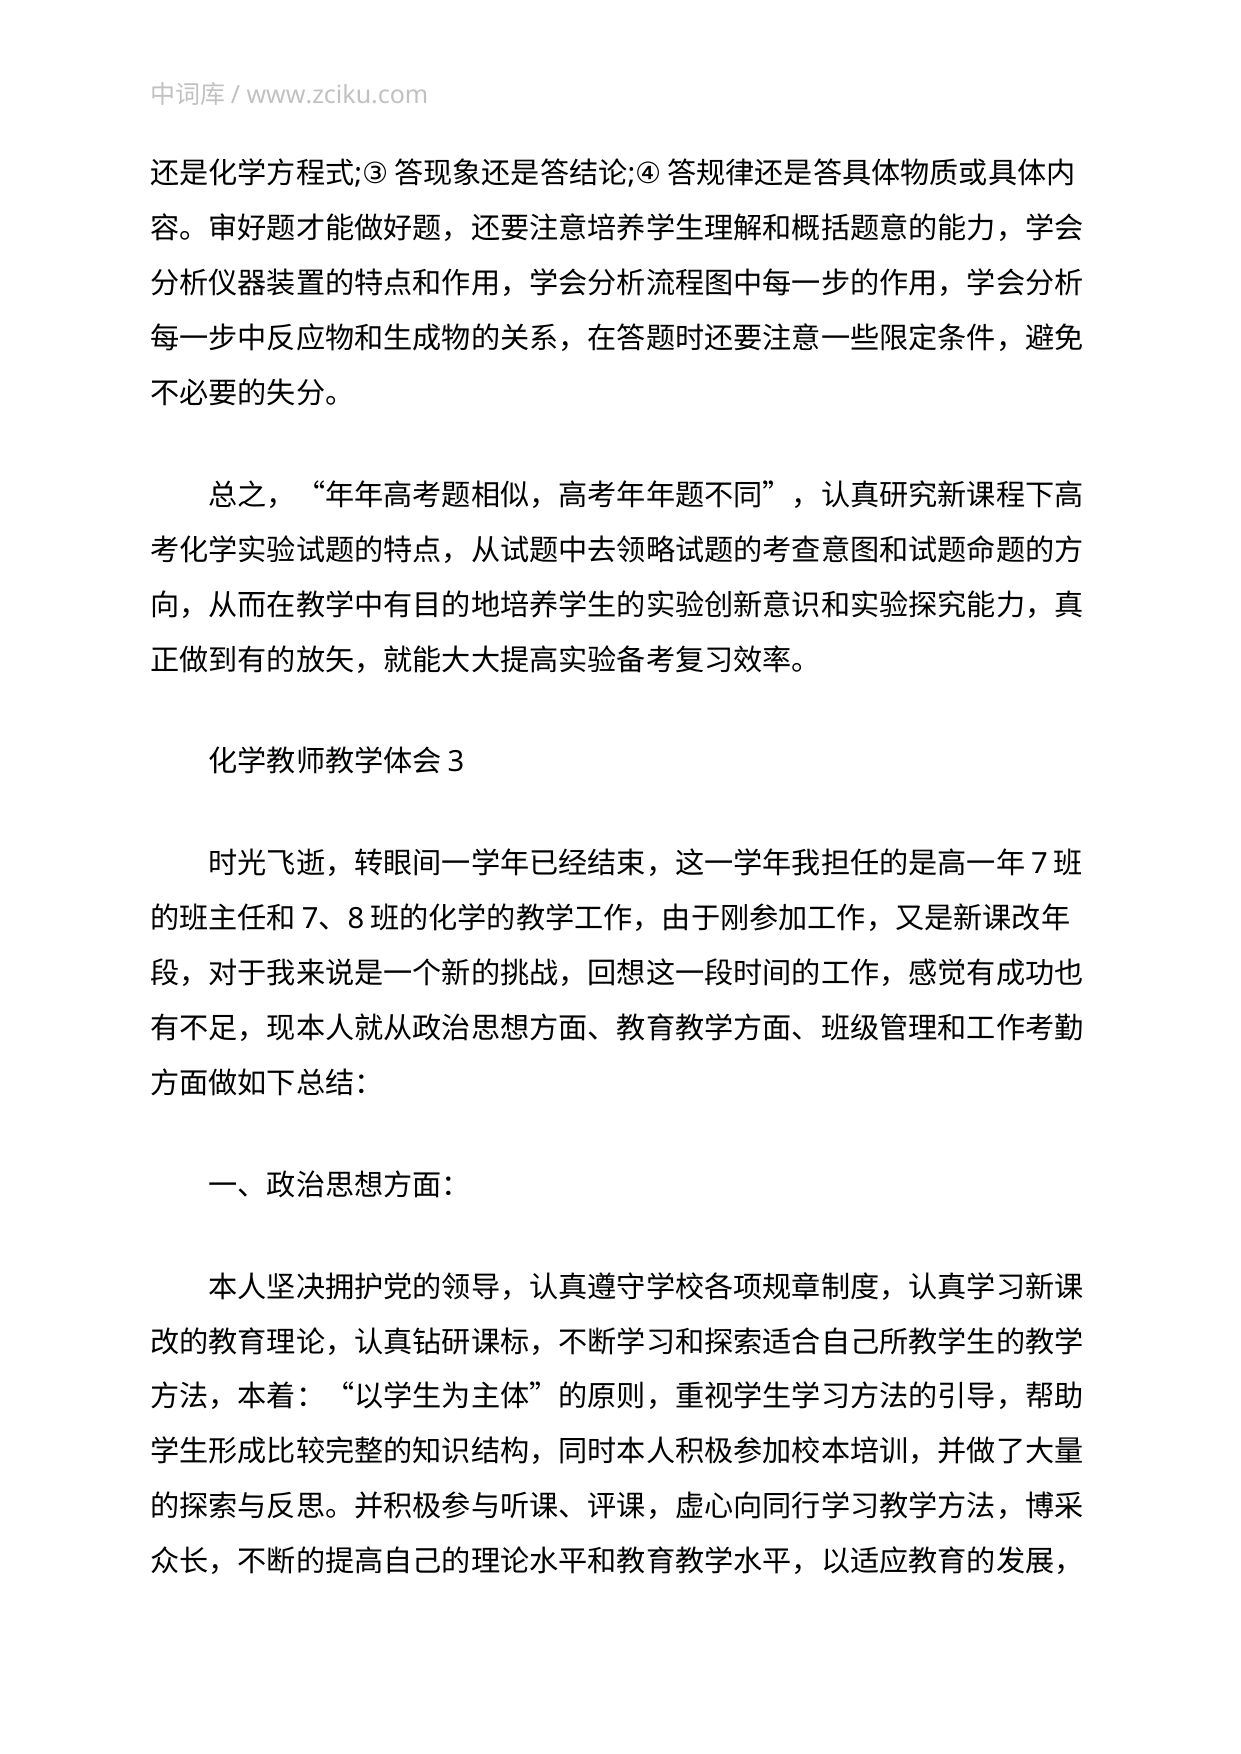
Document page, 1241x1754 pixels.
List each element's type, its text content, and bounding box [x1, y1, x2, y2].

text 一、政治思想方面： [150, 1161, 1090, 1204]
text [150, 1263, 1090, 1580]
text 时光飞逝，转眼间一学年已经结束，这一学年我担任的是高一年7班的班主任和7、8班的化学的教学工作，由于刚参加工作，又是新课改年段，对于我来说是一个新的挑战，回想这一段时间的工作，感觉有成功也有不足，现本人就从政治思想方面、教育教学方面、班级管理和工作考勤方面做如下总结： [150, 840, 1090, 1102]
text 化学教师教学体会3 [150, 738, 1090, 780]
text 总之，“年年高考题相似，高考年年题不同”，认真研究新课程下高考化学实验试题的特点，从试题中去领略试题的考查意图和试题命题的方向，从而在教学中有目的地培养学生的实验创新意识和实验探究能力，真正做到有的放矢，就能大大提高实验备考复习效率。 [150, 471, 1090, 678]
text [150, 150, 1090, 412]
